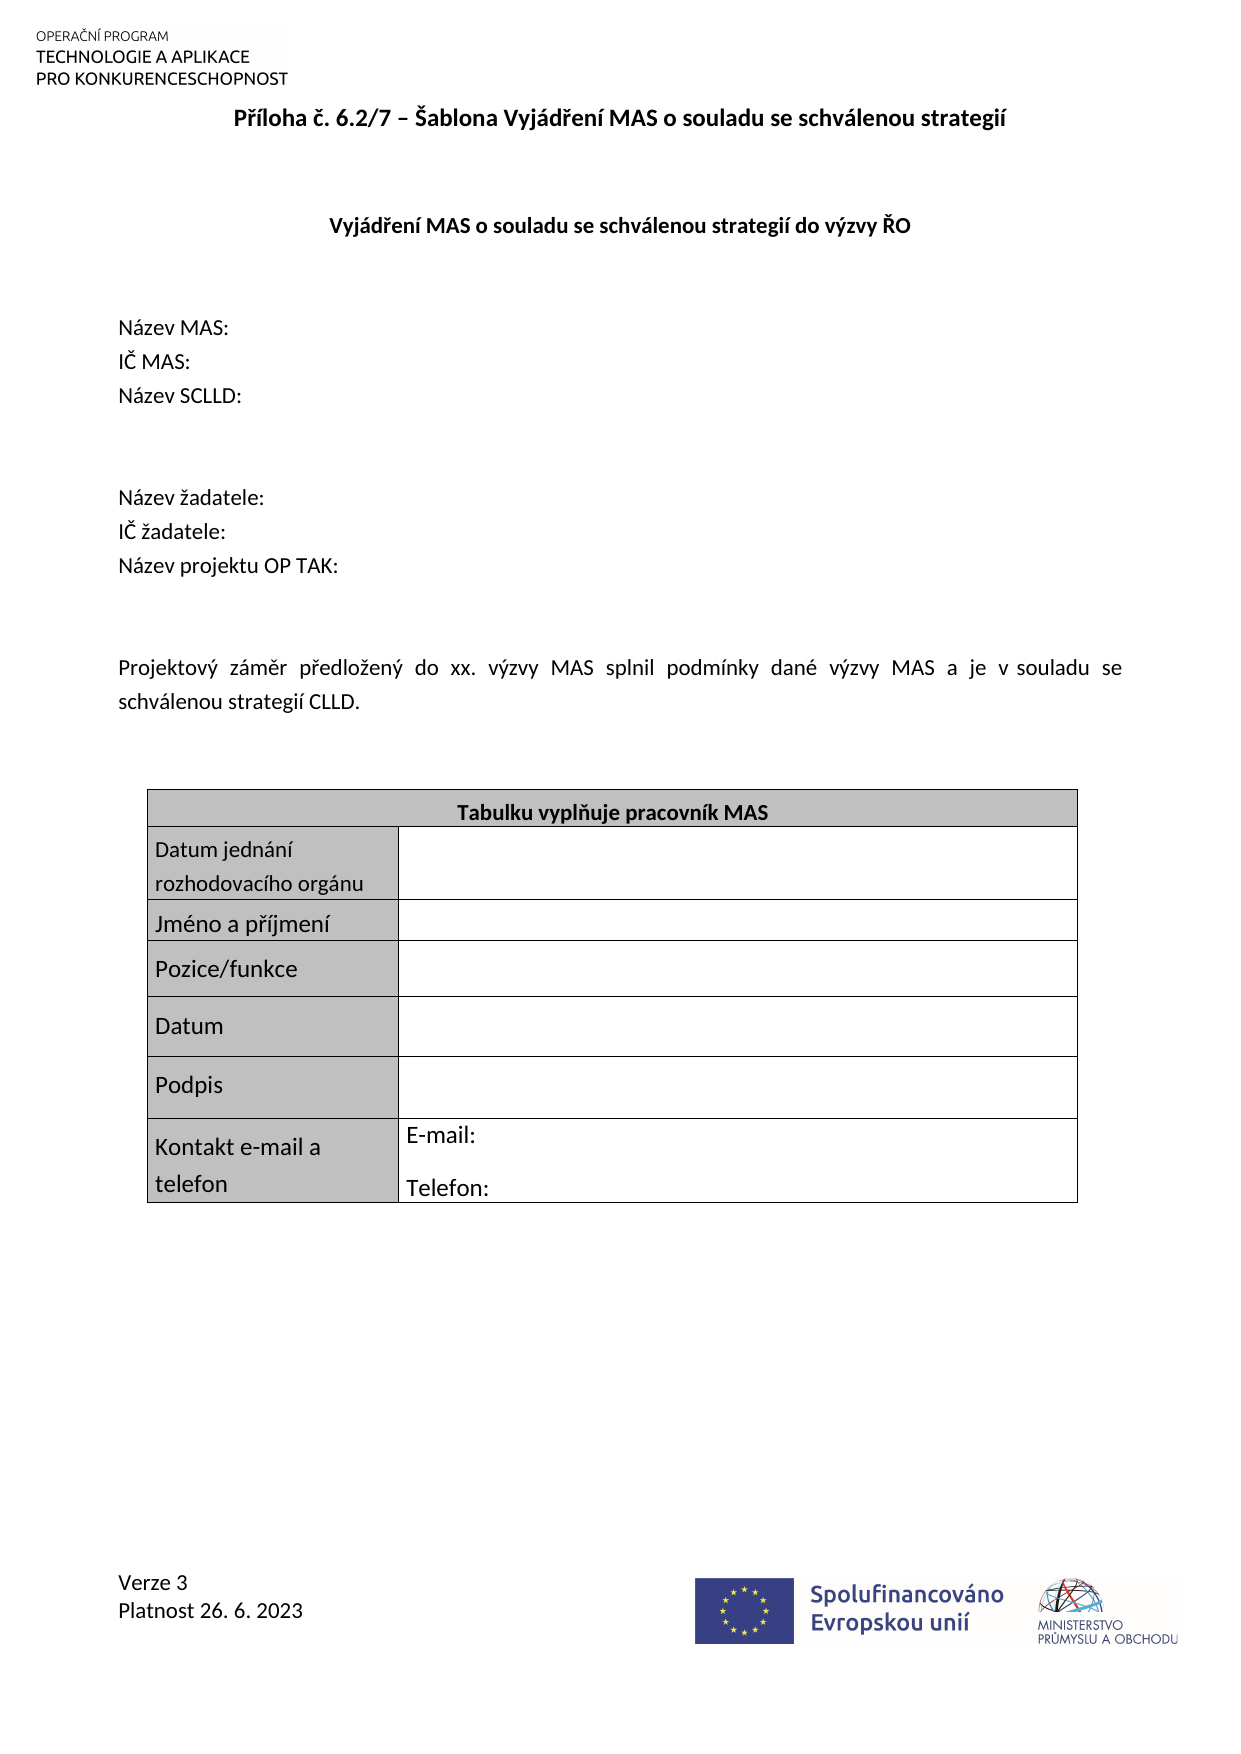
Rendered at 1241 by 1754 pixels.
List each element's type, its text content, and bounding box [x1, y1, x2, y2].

table_cell [399, 827, 1077, 899]
picture [693, 1576, 1178, 1646]
text Název MAS: IČ MAS: Název SCLLD: [118, 313, 1122, 409]
table_cell Podpis [148, 1057, 398, 1118]
table_cell [399, 1057, 1077, 1118]
table_cell Datum jednání rozhodovacího orgánu [148, 827, 398, 899]
text Vyjádření MAS o souladu se schválenou strategií do výzvy ŘO [118, 211, 1122, 239]
text Název žadatele: IČ žadatele: Název projektu OP TAK: [118, 483, 1122, 579]
table_cell E-mail: Telefon: [399, 1119, 1077, 1202]
table_cell [399, 900, 1077, 940]
table_cell [399, 997, 1077, 1056]
table_cell [399, 941, 1077, 996]
table_cell Jméno a příjmení [148, 900, 398, 940]
picture [36, 28, 288, 85]
table_cell Kontakt e-mail a telefon [148, 1119, 398, 1202]
table_header Tabulku vyplňuje pracovník MAS [148, 790, 1077, 826]
text Projektový záměr předložený do xx. výzvy MAS splnil podmínky dané výzvy MAS a je v souladu se schválenou strategií CLLD. [118, 653, 1122, 715]
table_cell Pozice/funkce [148, 941, 398, 996]
table_cell Datum [148, 997, 398, 1056]
